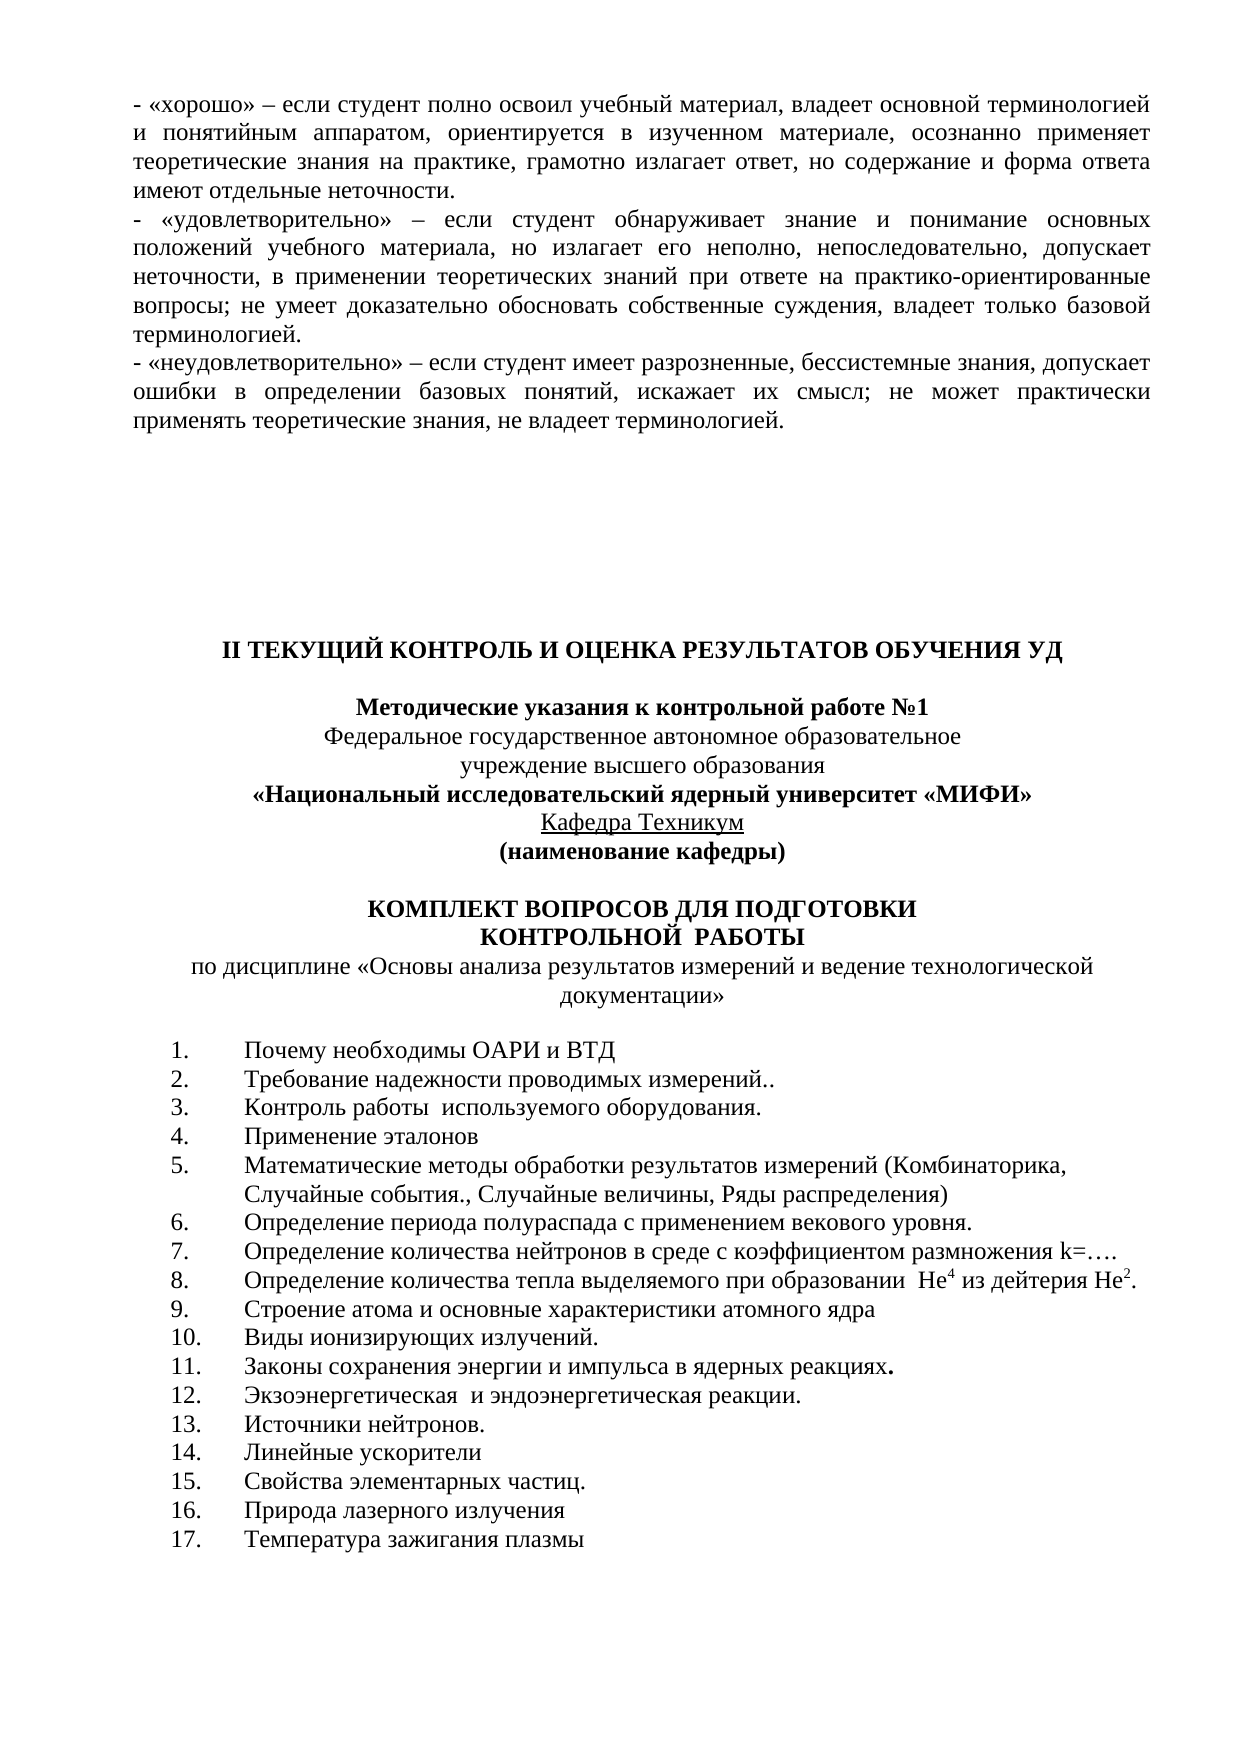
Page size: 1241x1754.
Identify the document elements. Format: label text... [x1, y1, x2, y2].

list Экзоэнергетическая и эндоэнергетическая реакции. [170, 1380, 1152, 1409]
list Свойства элементарных частиц. [170, 1466, 1152, 1495]
list Почему необходимы ОАРИ и ВТД [170, 1035, 1152, 1064]
text учреждение высшего образования [133, 750, 1152, 779]
list Определение количества тепла выделяемого при образовании Не4 из дейтерия Не2. [170, 1265, 1152, 1294]
text - «хорошо» – если студент полно освоил учебный материал, владеет основной терминологией и понятийным аппаратом, ориентируется в изученном материале, осознанно применяет теоретические знания на практике, грамотно излагает ответ, но содержание и форма ответа имеют отдельные неточности. [133, 89, 1152, 204]
text - «удовлетворительно» – если студент обнаруживает знание и понимание основных положений учебного материала, но излагает его неполно, непоследовательно, допускает неточности, в применении теоретических знаний при ответе на практико-ориентированные вопросы; не умеет доказательно обосновать собственные суждения, владеет только базовой терминологией. [133, 204, 1152, 347]
list Источники нейтронов. [170, 1409, 1152, 1437]
list Применение эталонов [170, 1121, 1152, 1150]
text Методические указания к контрольной работе №1 [133, 692, 1152, 721]
text КОМПЛЕКТ ВОПРОСОВ ДЛЯ ПОДГОТОВКИ [133, 894, 1152, 922]
text Кафедра Техникум [133, 807, 1152, 836]
text II ТЕКУЩИЙ КОНТРОЛЬ И ОЦЕНКА РЕЗУЛЬТАТОВ ОБУЧЕНИЯ УД [133, 635, 1152, 664]
list Виды ионизирующих излучений. [170, 1322, 1152, 1351]
text Федеральное государственное автономное образовательное [133, 721, 1152, 750]
list Законы сохранения энергии и импульса в ядерных реакциях. [170, 1351, 1152, 1380]
text (наименование кафедры) [133, 836, 1152, 865]
list Математические методы обработки результатов измерений (Комбинаторика, Случайные события., Случайные величины, Ряды распределения) [170, 1150, 1152, 1207]
text КОНТРОЛЬНОЙ РАБОТЫ [133, 922, 1152, 951]
list Определение периода полураспада с применением векового уровня. [170, 1207, 1152, 1236]
list Контроль работы используемого оборудования. [170, 1092, 1152, 1121]
text - «неудовлетворительно» – если студент имеет разрозненные, бессистемные знания, допускает ошибки в определении базовых понятий, искажает их смысл; не может практически применять теоретические знания, не владеет терминологией. [133, 347, 1152, 434]
text по дисциплине «Основы анализа результатов измерений и ведение технологической документации» [133, 951, 1152, 1009]
list Требование надежности проводимых измерений.. [170, 1064, 1152, 1092]
list Природа лазерного излучения [170, 1495, 1152, 1524]
text «Национальный исследовательский ядерный университет «МИФИ» [133, 779, 1152, 807]
list Определение количества нейтронов в среде с коэффициентом размножения k=…. [170, 1236, 1152, 1265]
list Линейные ускорители [170, 1437, 1152, 1466]
list Строение атома и основные характеристики атомного ядра [170, 1294, 1152, 1322]
list Температура зажигания плазмы [170, 1524, 1152, 1552]
